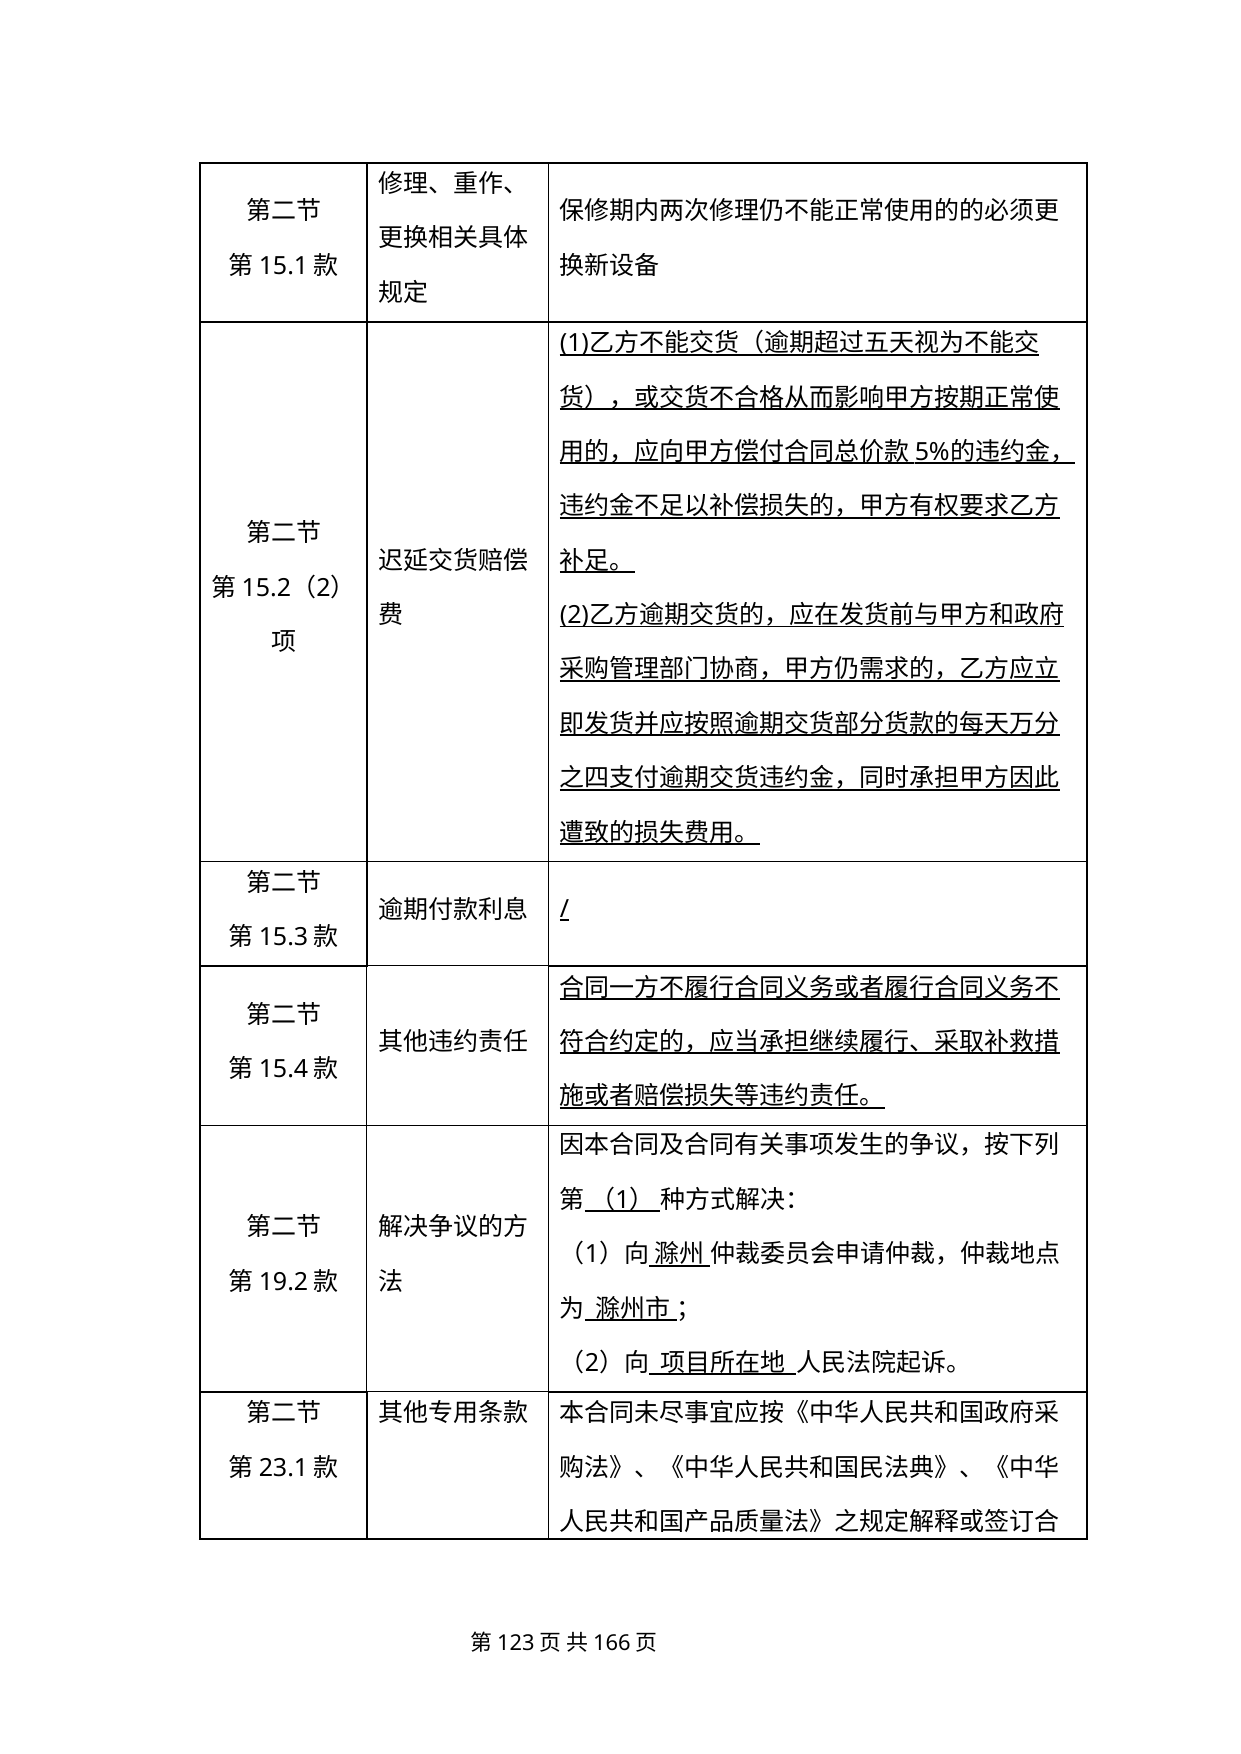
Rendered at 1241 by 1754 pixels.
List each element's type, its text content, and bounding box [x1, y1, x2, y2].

table_cell 第二节 第19.2款 [201, 1126, 366, 1391]
table_cell 因本合同及合同有关事项发生的争议，按下列第 （1） 种方式解决： （1）向 滁州 仲裁委员会申请仲裁，仲裁地点为 滁州市 ； （2）向 项目所在地 人民法院起诉。 [549, 1126, 1086, 1391]
table_cell 合同一方不履行合同义务或者履行合同义务不符合约定的，应当承担继续履行、采取补救措施或者赔偿损失等违约责任。 [549, 967, 1086, 1124]
table_cell 第二节 第23.1款 [201, 1393, 366, 1538]
table_cell 第二节 第15.3款 [201, 862, 366, 965]
table_cell 其他违约责任 [367, 966, 548, 1124]
table_cell 解决争议的方法 [367, 1126, 548, 1391]
table_cell 第二节 第15.4款 [201, 967, 366, 1124]
table_cell 迟延交货赔偿费 [368, 323, 548, 861]
table_cell 第二节 第15.1款 [201, 164, 366, 321]
table_cell (1)乙方不能交货（逾期超过五天视为不能交货），或交货不合格从而影响甲方按期正常使用的，应向甲方偿付合同总价款5%的违约金，违约金不足以补偿损失的，甲方有权要求乙方补足。 (2)乙方逾期交货的，应在发货前与甲方和政府采购管理部门协商，甲方仍需求的，乙方应立即发货并应按照逾期交货部分货款的每天万分之四支付逾期交货违约金，同时承担甲方因此遭致的损失费用。 [549, 323, 1086, 861]
table_cell 保修期内两次修理仍不能正常使用的的必须更换新设备 [549, 164, 1086, 321]
table_cell 逾期付款利息 [368, 862, 548, 965]
table_cell 修理、重作、更换相关具体规定 [368, 164, 548, 321]
table_cell / [549, 862, 1086, 965]
table_cell 其他专用条款 [368, 1392, 548, 1538]
table_cell 第二节 第15.2（2）项 [201, 323, 366, 861]
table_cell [549, 1393, 1086, 1538]
